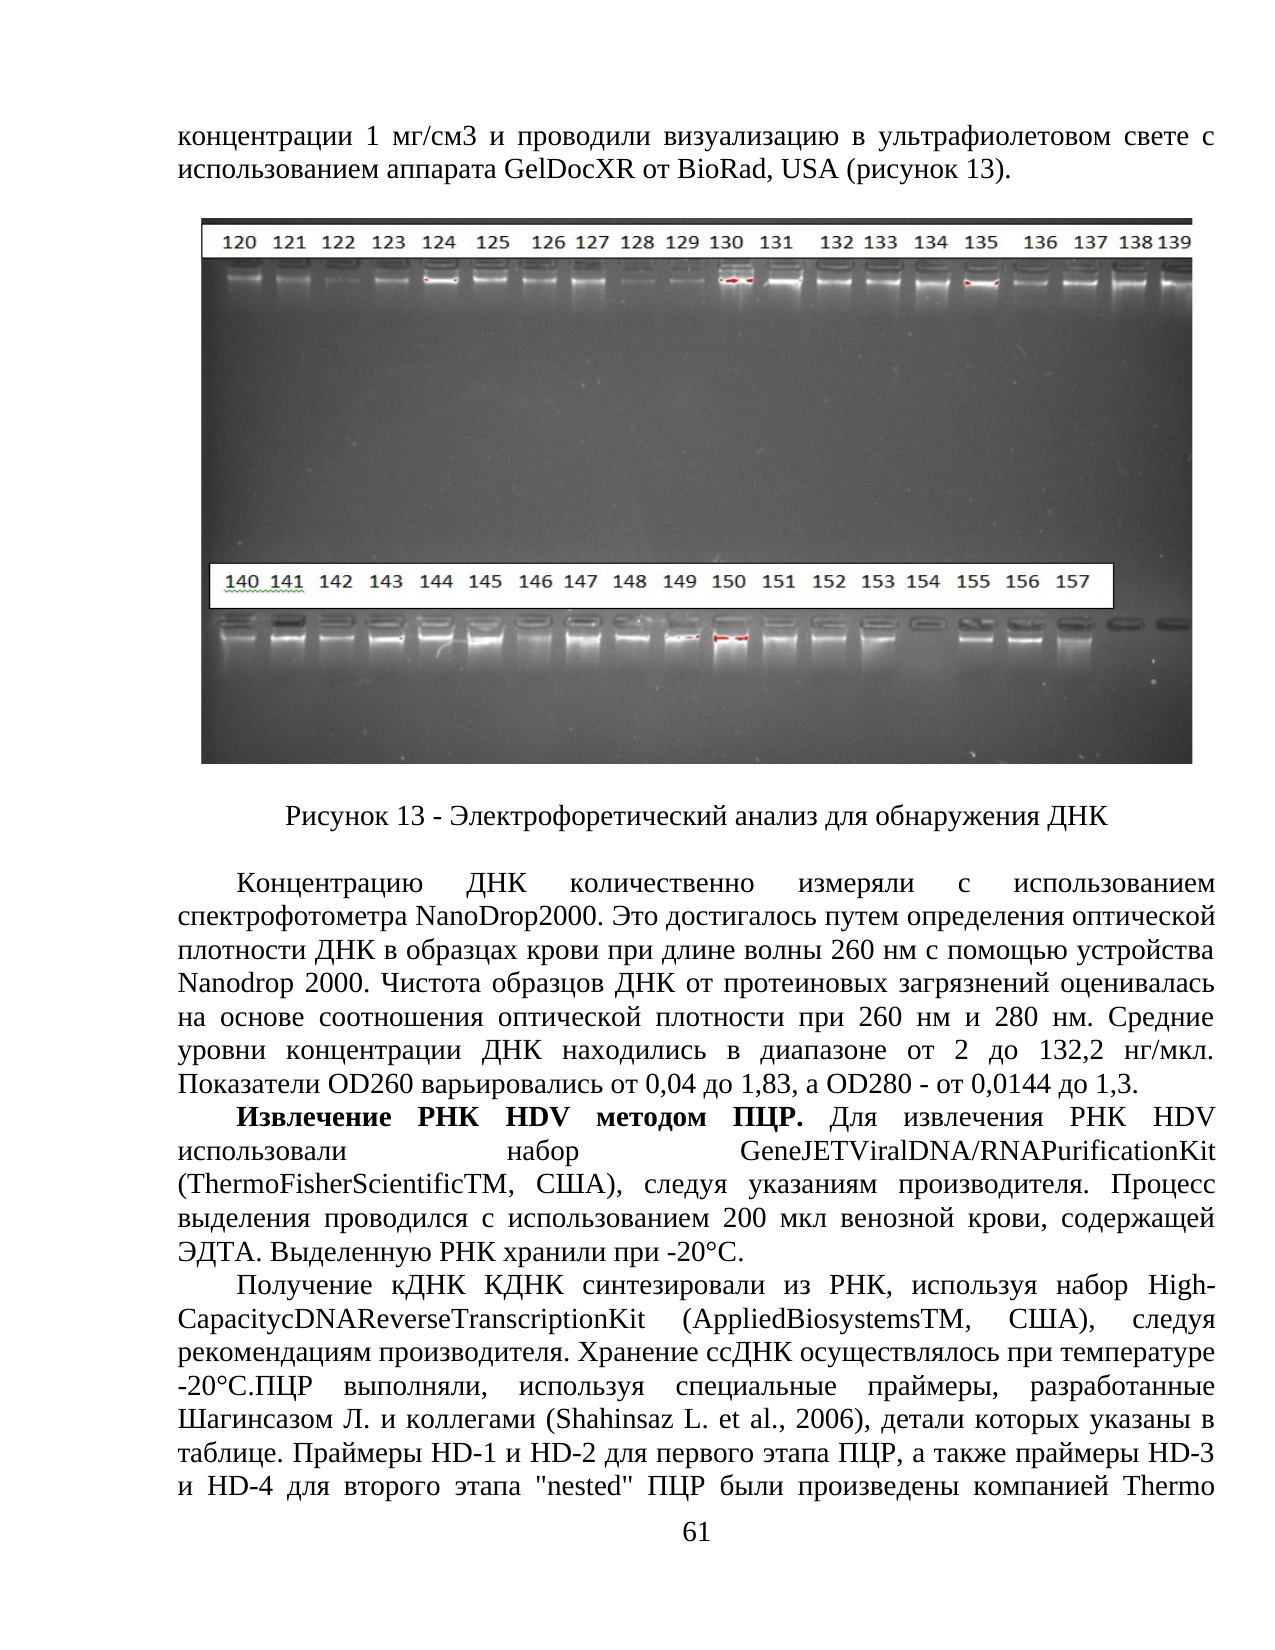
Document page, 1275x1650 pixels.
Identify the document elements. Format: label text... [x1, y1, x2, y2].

text Концентрацию ДНК количественно измеряли с использованием спектрофотометра NanoDrop2000. Это достигалось путем определения оптической плотности ДНК в образцах крови при длине волны 260 нм с помощью устройства Nanodrop 2000. Чистота образцов ДНК от протеиновых загрязнений оценивалась на основе соотношения оптической плотности при 260 нм и 280 нм. Средние уровни концентрации ДНК находились в диапазоне от 2 до 132,2 нг/мкл. Показатели OD260 варьировались от 0,04 до 1,83, а OD280 - от 0,0144 до 1,3. [177, 865, 1216, 1099]
text Рисунок 13 - Электрофоретический анализ для обнаружения ДНК [177, 798, 1216, 831]
picture [200, 218, 1193, 764]
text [177, 1267, 1216, 1502]
text Извлечение РНК HDV методом ПЦР. Для извлечения РНК HDV использовали набор GeneJETViralDNA/RNAPurificationKit (ThermoFisherScientificTM, США), следуя указаниям производителя. Процесс выделения проводился с использованием 200 мкл венозной крови, содержащей ЭДТА. Выделенную РНК хранили при -20°C. [177, 1099, 1216, 1267]
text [177, 118, 1216, 185]
